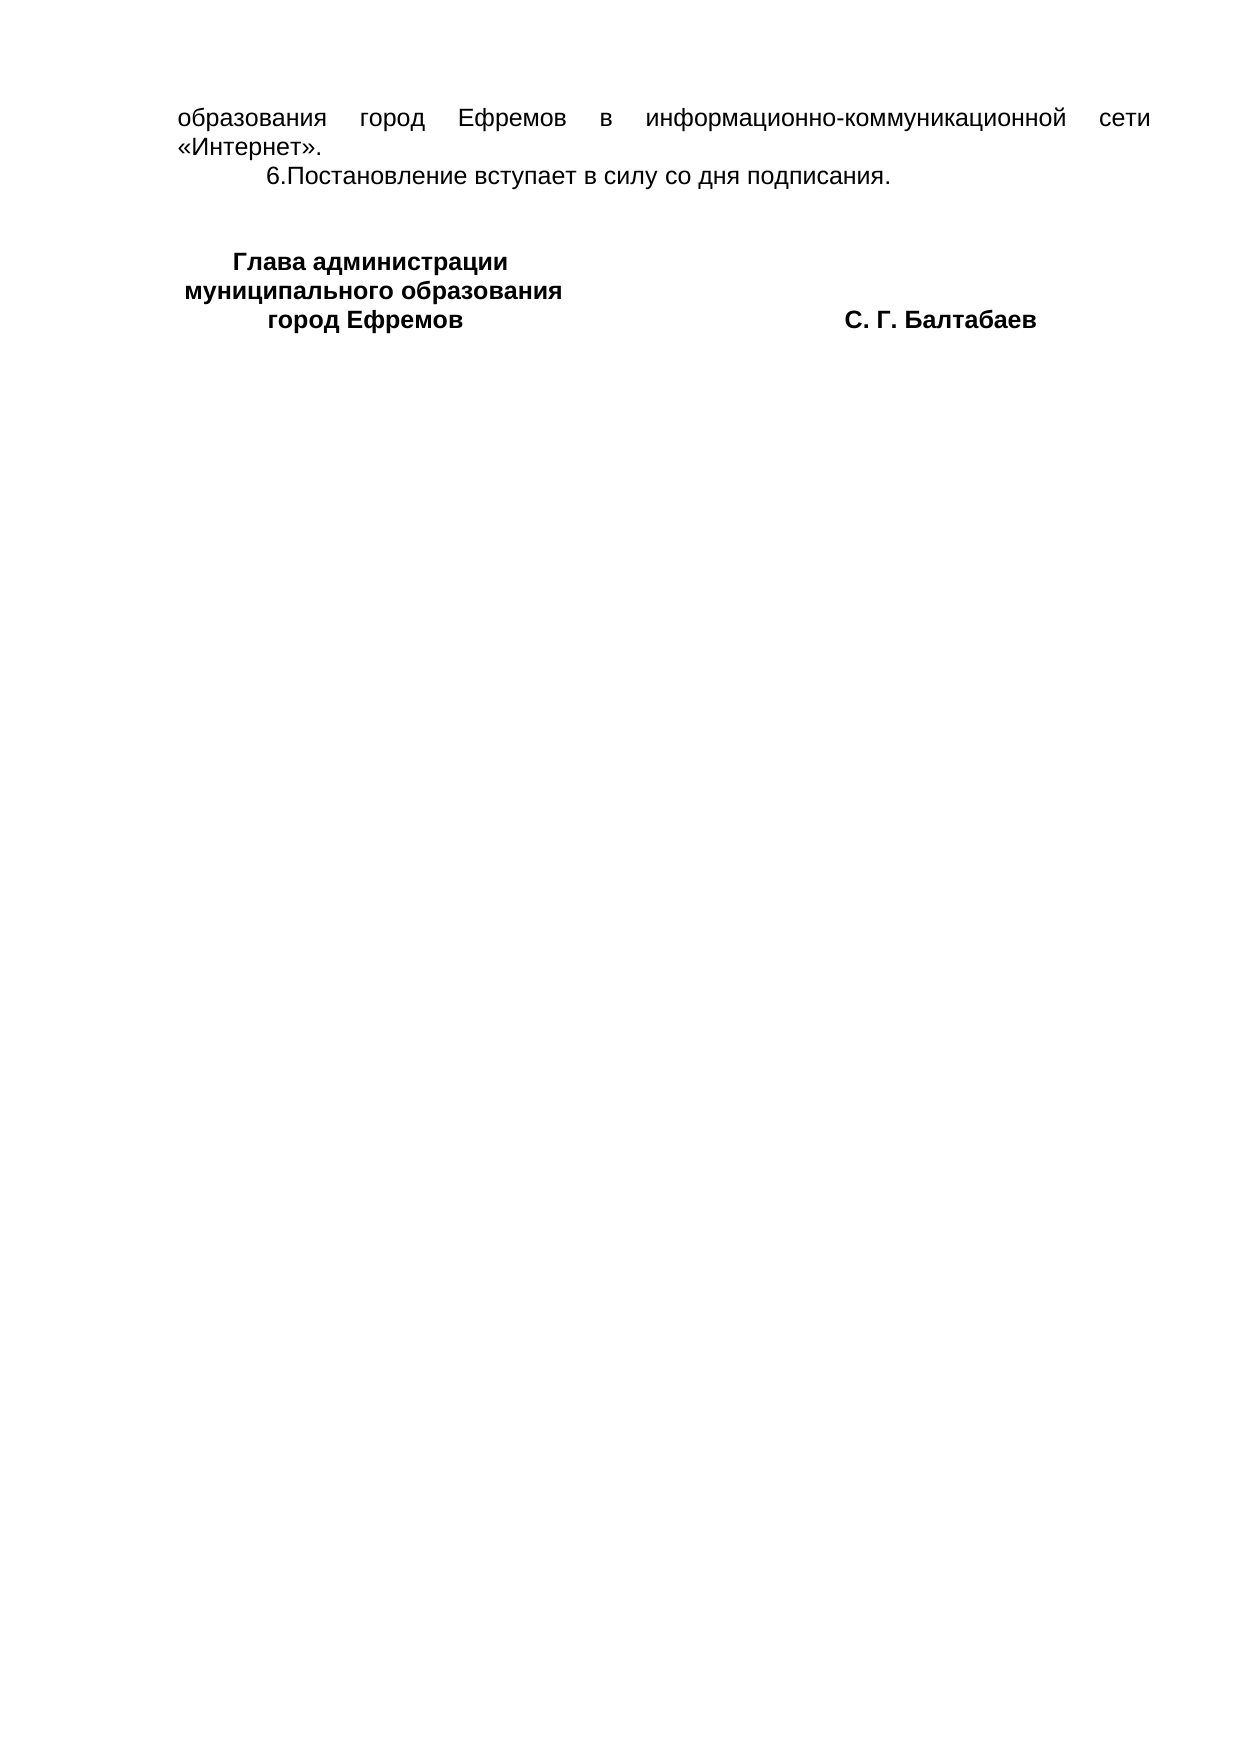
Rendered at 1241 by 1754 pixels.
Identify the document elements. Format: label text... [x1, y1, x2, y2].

text Глава администрации [177, 247, 1152, 276]
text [177, 103, 1152, 161]
text 6.Постановление вступает в силу со дня подписания. [177, 161, 1152, 190]
text город Ефремов С. Г. Балтабаев [177, 305, 1152, 333]
text муниципального образования [177, 276, 1152, 305]
